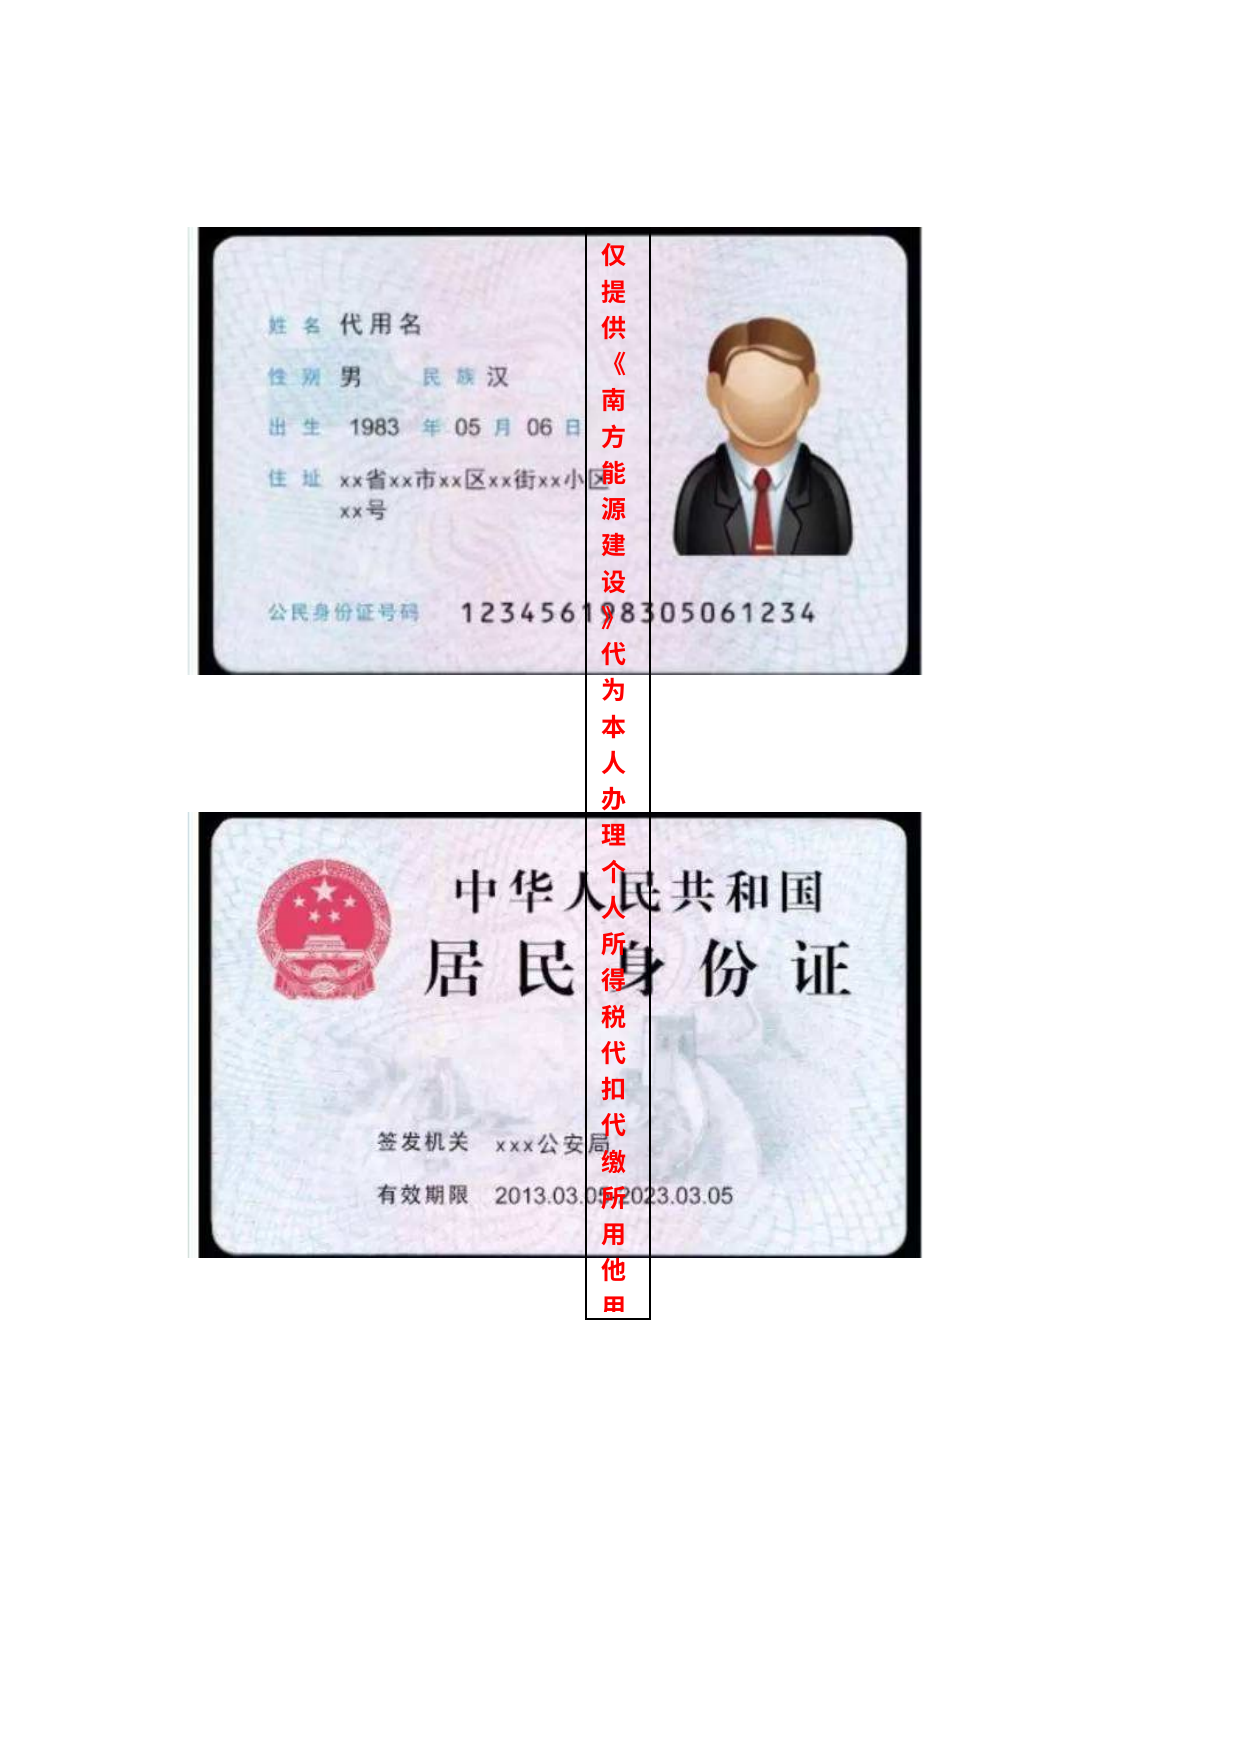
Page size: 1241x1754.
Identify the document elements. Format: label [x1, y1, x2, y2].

picture [587, 812, 649, 1258]
picture [187, 812, 585, 1258]
picture [587, 229, 649, 675]
picture [651, 227, 923, 675]
picture [187, 227, 585, 675]
picture [651, 812, 923, 1258]
